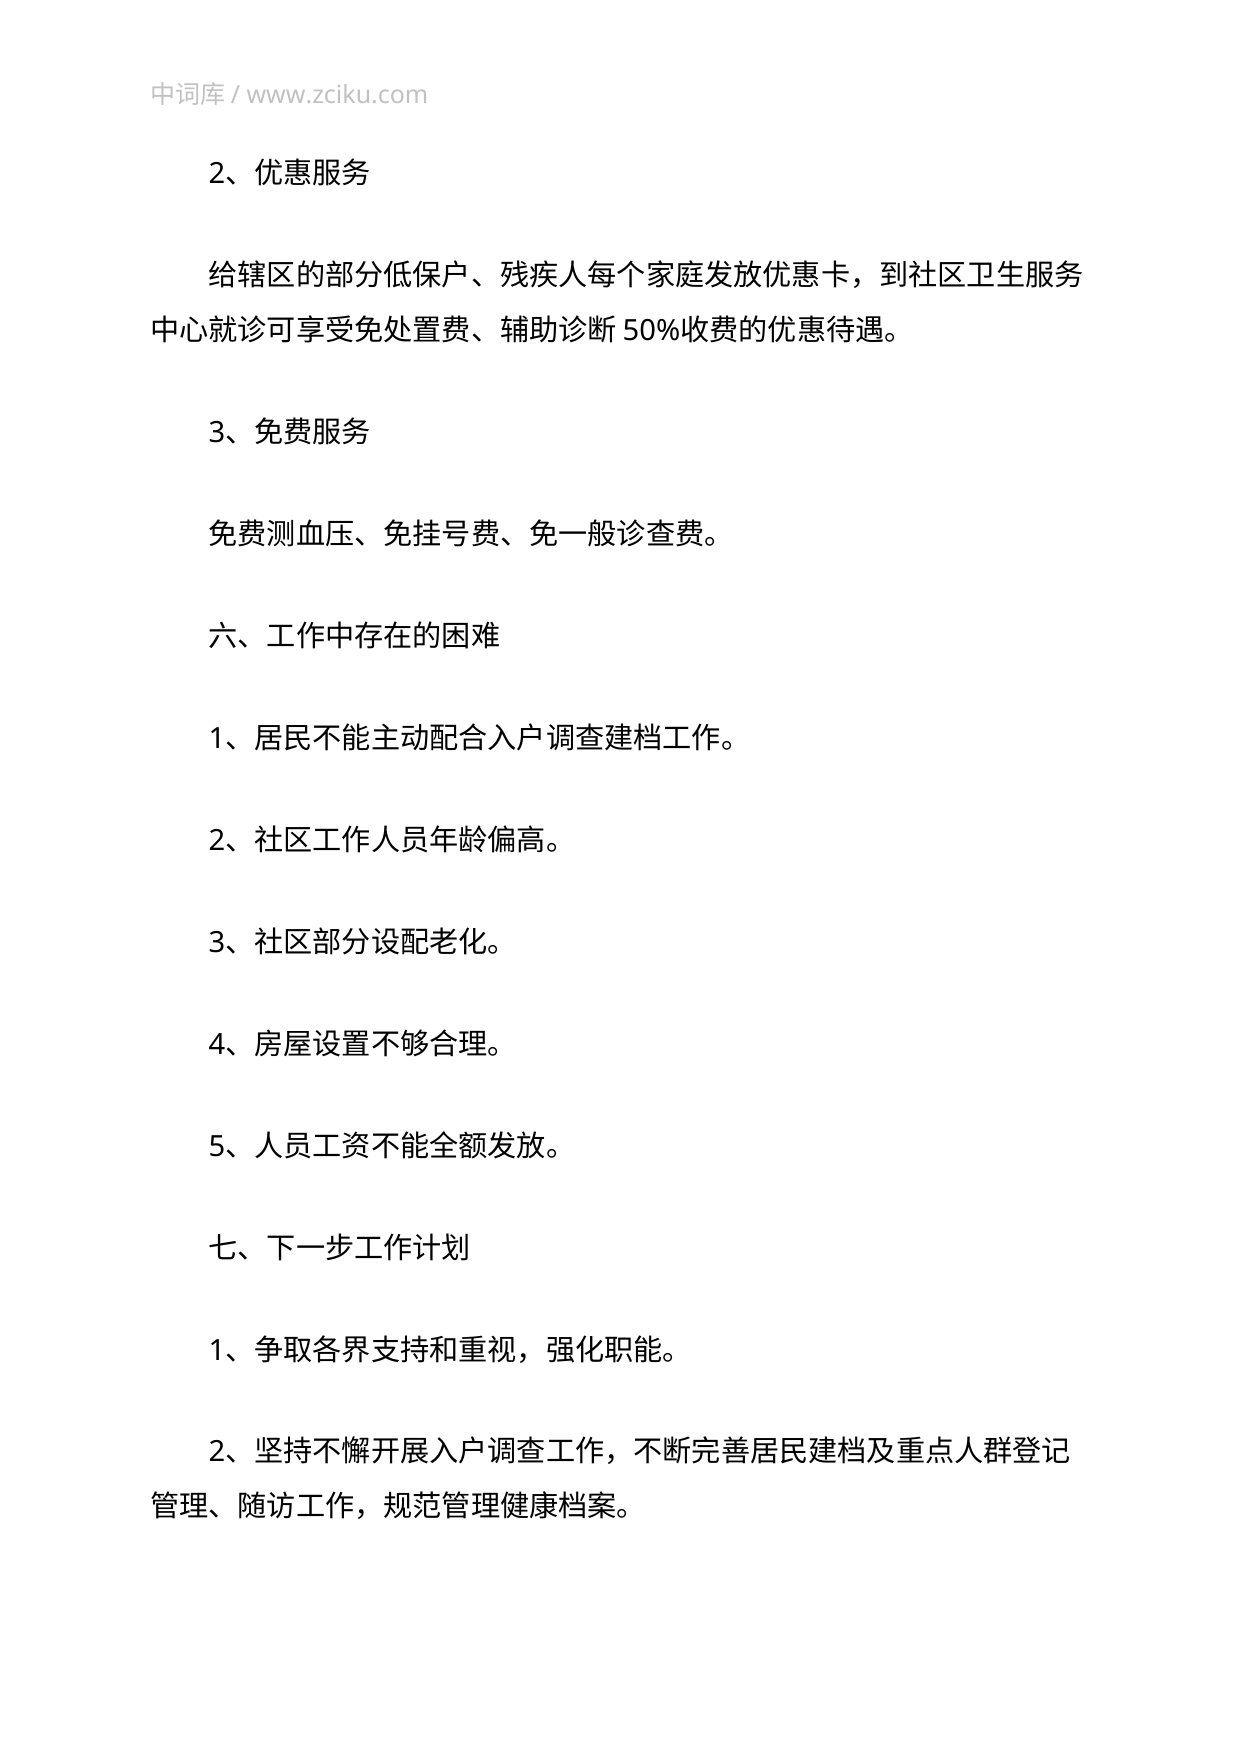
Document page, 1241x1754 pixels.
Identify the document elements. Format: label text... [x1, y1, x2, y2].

text 4、房屋设置不够合理。 [150, 1020, 1090, 1063]
text 2、社区工作人员年龄偏高。 [150, 816, 1090, 859]
text 3、社区部分设配老化。 [150, 918, 1090, 961]
text 1、争取各界支持和重视，强化职能。 [150, 1326, 1090, 1368]
text 5、人员工资不能全额发放。 [150, 1122, 1090, 1165]
text 七、下一步工作计划 [150, 1224, 1090, 1267]
text 六、工作中存在的困难 [150, 613, 1090, 655]
text 免费测血压、免挂号费、免一般诊查费。 [150, 511, 1090, 553]
text 2、坚持不懈开展入户调查工作，不断完善居民建档及重点人群登记管理、随访工作，规范管理健康档案。 [150, 1428, 1090, 1525]
text 2、优惠服务 [150, 150, 1090, 192]
text 1、居民不能主动配合入户调查建档工作。 [150, 714, 1090, 757]
text 3、免费服务 [150, 409, 1090, 451]
text 给辖区的部分低保户、残疾人每个家庭发放优惠卡，到社区卫生服务中心就诊可享受免处置费、辅助诊断50%收费的优惠待遇。 [150, 252, 1090, 349]
